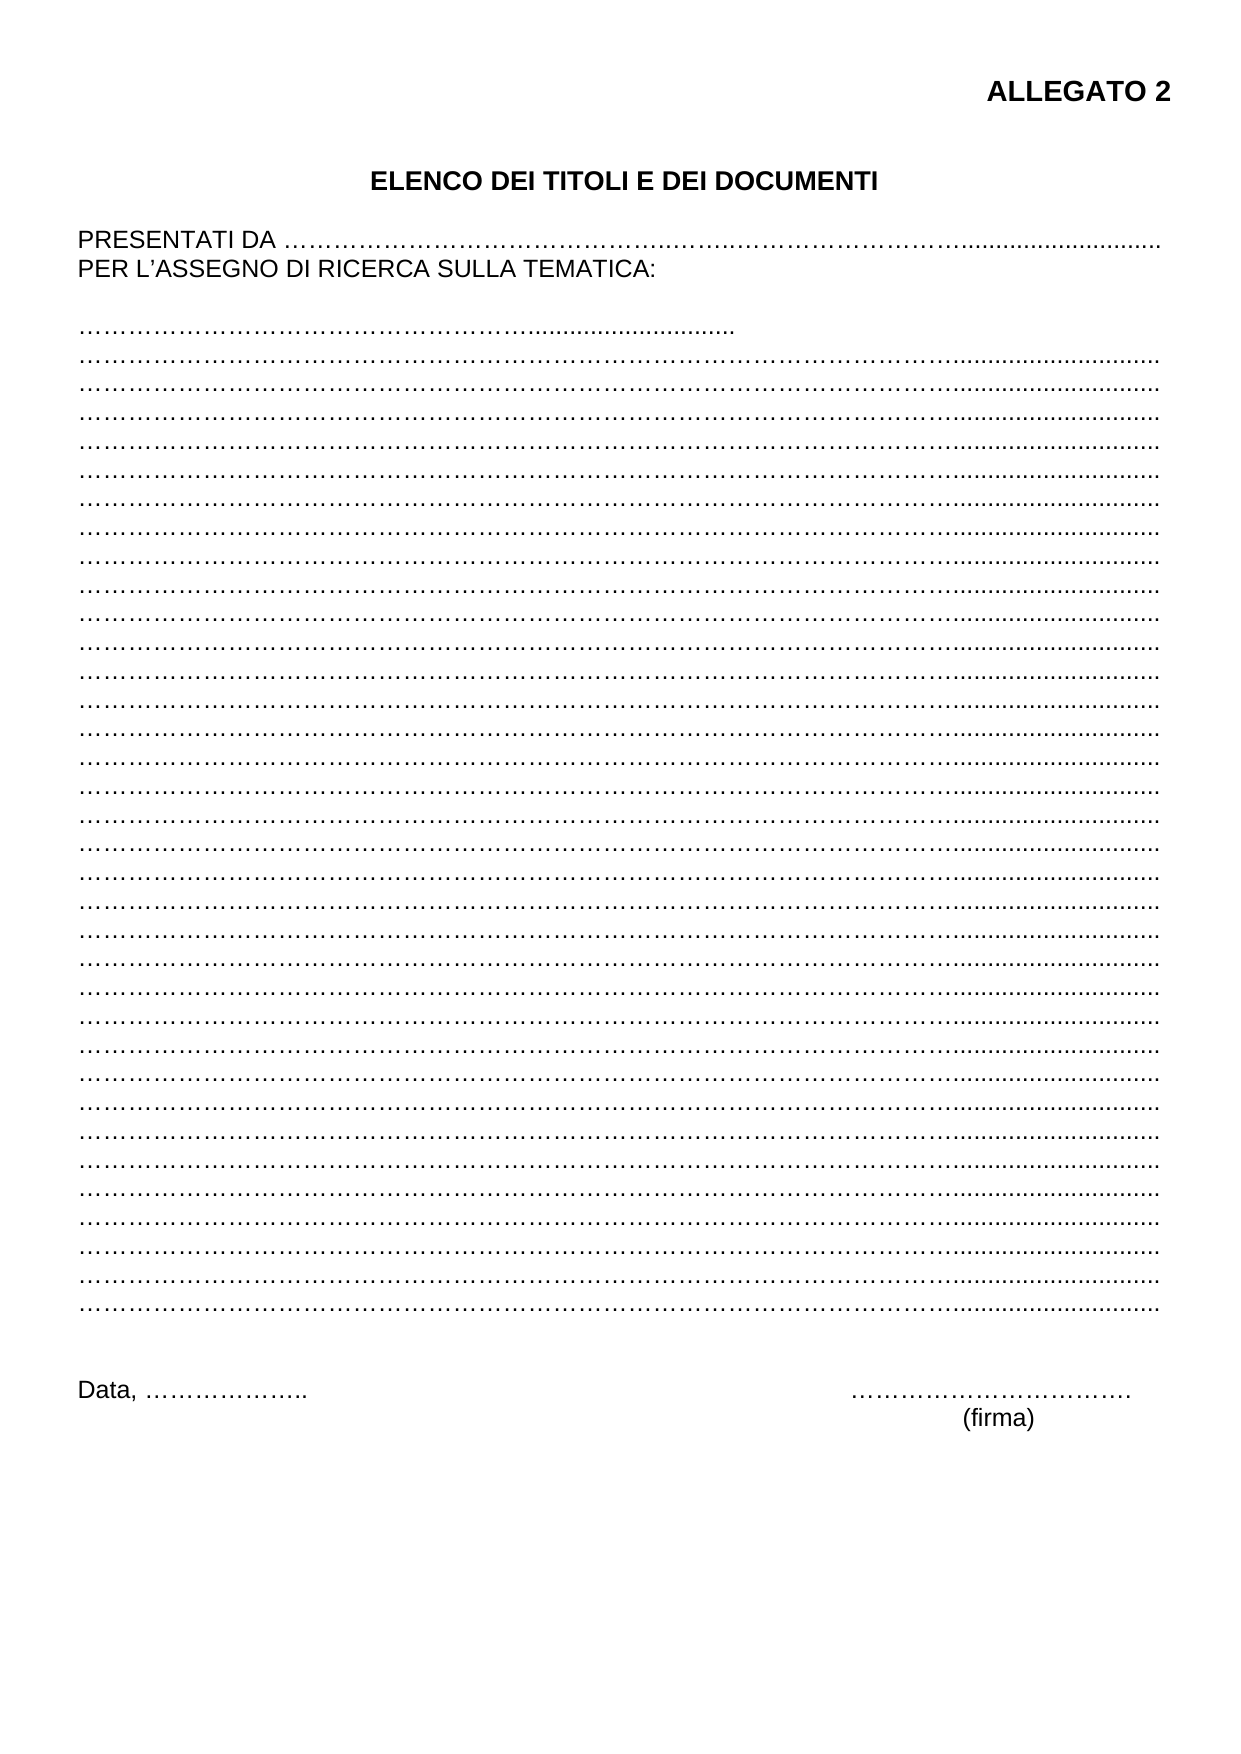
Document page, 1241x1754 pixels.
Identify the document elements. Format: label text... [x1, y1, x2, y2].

text PER L’ASSEGNO DI RICERCA SULLA TEMATICA: [77, 254, 1171, 282]
text …………………………………………………………………………………………….............................. [77, 1259, 1171, 1288]
text …………………………………………………………………………………………….............................. [77, 512, 1171, 541]
text …………………………………………………………………………………………….............................. [77, 339, 1171, 368]
text ELENCO DEI TITOLI E DEI DOCUMENTI [77, 165, 1171, 196]
text …………………………………………………………………………………………….............................. [77, 397, 1171, 426]
text …………………………………………………………………………………………….............................. [77, 1029, 1171, 1058]
text ……………………………………………….............................. [77, 311, 1171, 339]
text …………………………………………………………………………………………….............................. [77, 943, 1171, 972]
text …………………………………………………………………………………………….............................. [77, 713, 1171, 742]
text …………………………………………………………………………………………….............................. [77, 1288, 1171, 1317]
text Data, ……………….. ……………………………. [77, 1374, 1171, 1403]
text …………………………………………………………………………………………….............................. [77, 1087, 1171, 1116]
text …………………………………………………………………………………………….............................. [77, 368, 1171, 397]
text …………………………………………………………………………………………….............................. [77, 886, 1171, 914]
text …………………………………………………………………………………………….............................. [77, 569, 1171, 598]
text ALLEGATO 2 [77, 74, 1171, 107]
text …………………………………………………………………………………………….............................. [77, 857, 1171, 886]
text …………………………………………………………………………………………….............................. [77, 627, 1171, 656]
text …………………………………………………………………………………………….............................. [77, 1058, 1171, 1087]
text …………………………………………………………………………………………….............................. [77, 972, 1171, 1001]
text …………………………………………………………………………………………….............................. [77, 598, 1171, 627]
text …………………………………………………………………………………………….............................. [77, 483, 1171, 512]
text …………………………………………………………………………………………….............................. [77, 1202, 1171, 1231]
text …………………………………………………………………………………………….............................. [77, 1173, 1171, 1202]
text …………………………………………………………………………………………….............................. [77, 914, 1171, 943]
text …………………………………………………………………………………………….............................. [77, 742, 1171, 771]
text …………………………………………………………………………………………….............................. [77, 799, 1171, 828]
text …………………………………………………………………………………………….............................. [77, 541, 1171, 569]
text …………………………………………………………………………………………….............................. [77, 1144, 1171, 1173]
text …………………………………………………………………………………………….............................. [77, 426, 1171, 454]
text …………………………………………………………………………………………….............................. [77, 684, 1171, 713]
text …………………………………………………………………………………………….............................. [77, 828, 1171, 857]
text PRESENTATI DA ………………………………………..……..………………………............................. [77, 225, 1171, 254]
text …………………………………………………………………………………………….............................. [77, 656, 1171, 684]
text …………………………………………………………………………………………….............................. [77, 1116, 1171, 1144]
text …………………………………………………………………………………………….............................. [77, 1231, 1171, 1259]
text …………………………………………………………………………………………….............................. [77, 454, 1171, 483]
text …………………………………………………………………………………………….............................. [77, 771, 1171, 799]
text (firma) [77, 1403, 1171, 1432]
text …………………………………………………………………………………………….............................. [77, 1001, 1171, 1029]
